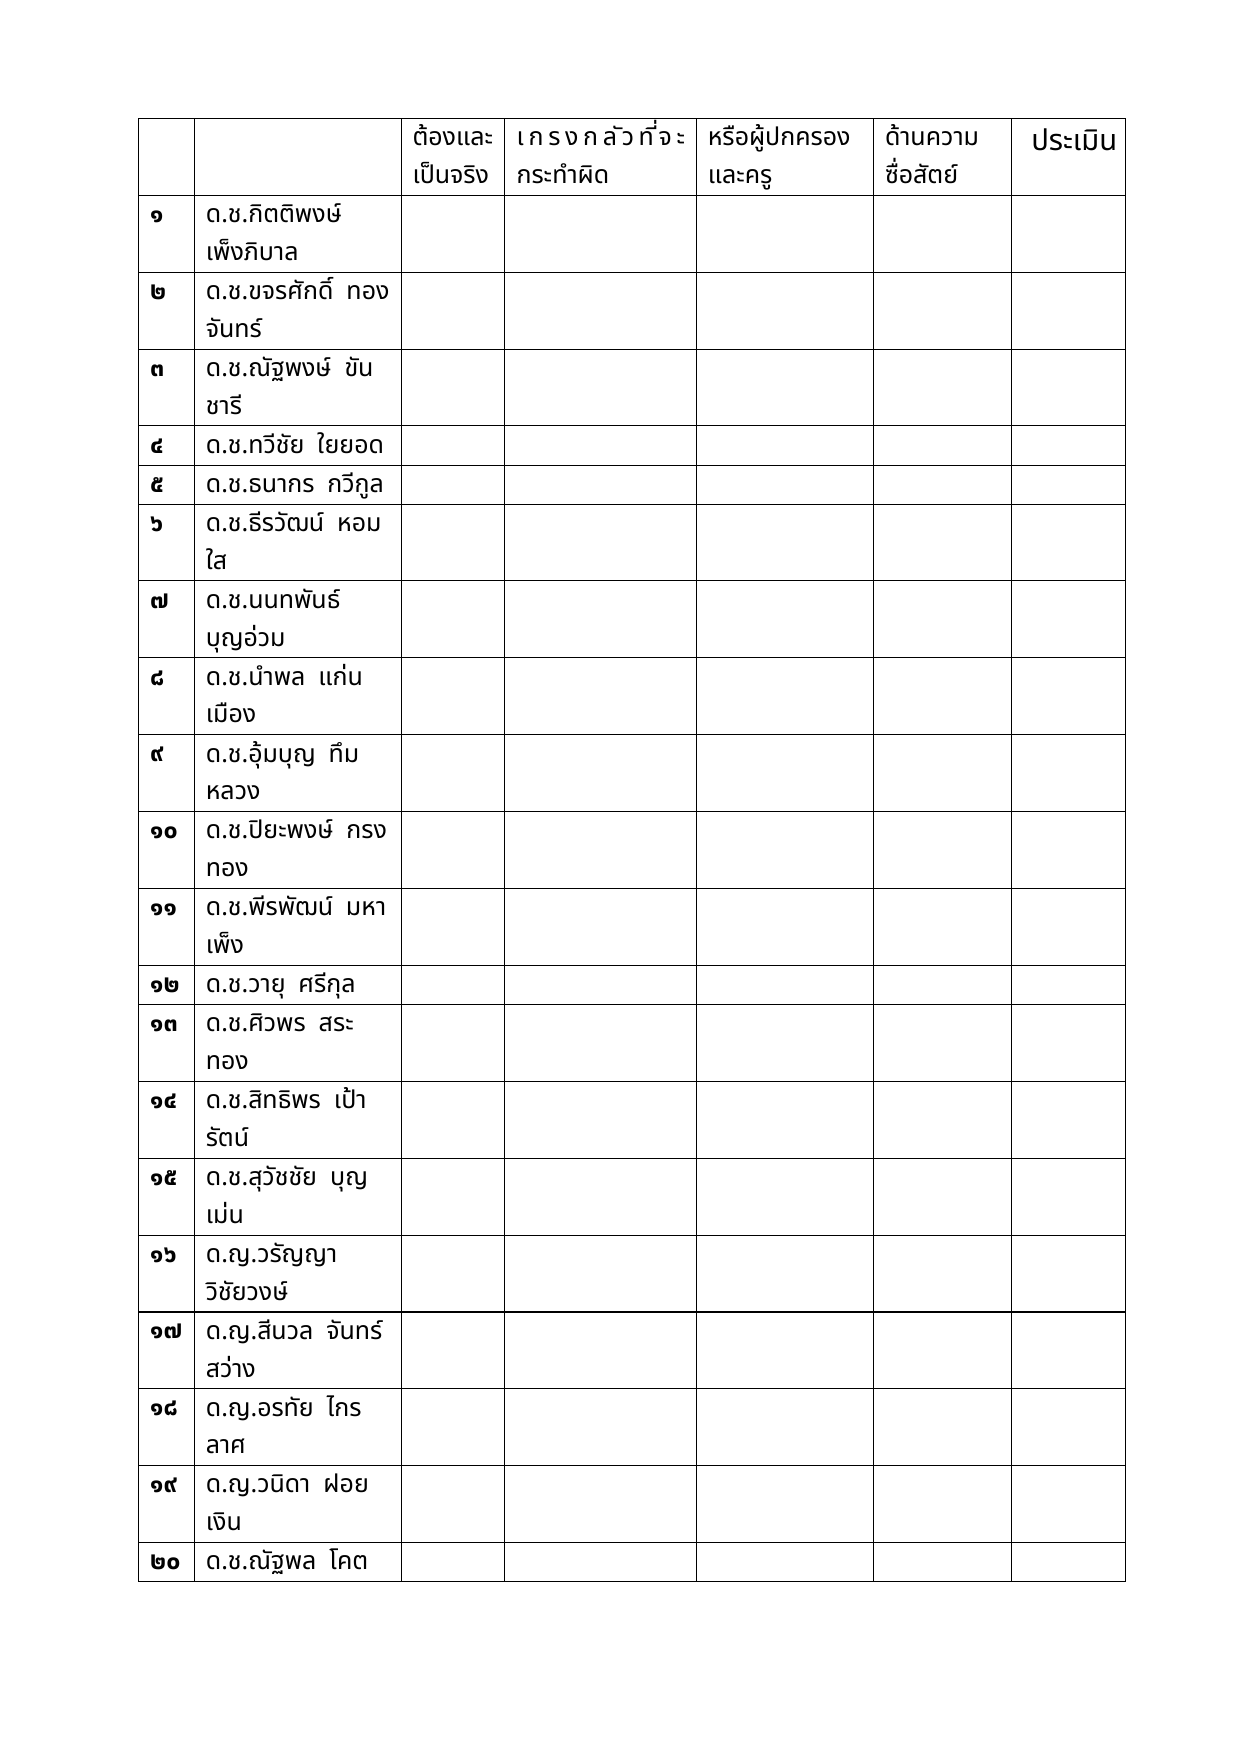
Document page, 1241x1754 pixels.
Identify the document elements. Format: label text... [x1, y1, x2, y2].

table_cell [697, 735, 873, 811]
table_cell [1012, 581, 1125, 657]
table_cell ด.ช.วายุ ศรีกุล [195, 966, 401, 1004]
table_cell [402, 1466, 504, 1542]
table_cell ๘ [139, 658, 194, 734]
table_cell [505, 581, 696, 657]
table_cell ๑๖ [139, 1236, 194, 1311]
table_cell ๑๘ [139, 1389, 194, 1465]
table_cell ด.ญ.วนิดา ฝอยเงิน [195, 1466, 401, 1542]
table_cell [505, 466, 696, 503]
table_cell [402, 1313, 504, 1388]
table_cell ๑๓ [139, 1005, 194, 1081]
table_cell [874, 581, 1011, 657]
table_cell [402, 466, 504, 503]
table_cell [874, 1082, 1011, 1158]
table_cell [505, 505, 696, 580]
table_cell [874, 1389, 1011, 1465]
table_cell ๑๗ [139, 1313, 194, 1388]
table_cell [874, 426, 1011, 464]
table_cell [402, 889, 504, 965]
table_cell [697, 119, 873, 195]
table_cell [874, 1543, 1011, 1581]
table_cell [874, 966, 1011, 1004]
table_cell [505, 1005, 696, 1081]
table_cell [1012, 196, 1125, 272]
table_cell ๒๐ [139, 1543, 194, 1581]
table_cell [1012, 426, 1125, 464]
table_cell [697, 196, 873, 272]
table_cell [874, 658, 1011, 734]
table_cell ๓ [139, 350, 194, 425]
table_cell [402, 966, 504, 1004]
table_cell [505, 1313, 696, 1388]
table_cell ด.ช.ธนากร กวีกูล [195, 466, 401, 503]
table_cell [505, 1543, 696, 1581]
table_cell ด.ช.นำพล แก่นเมือง [195, 658, 401, 734]
table_cell [402, 735, 504, 811]
table_cell [505, 1159, 696, 1234]
table_cell [1012, 735, 1125, 811]
table_cell [505, 658, 696, 734]
table_cell [697, 1236, 873, 1311]
table_cell [1012, 812, 1125, 888]
table_cell [697, 273, 873, 348]
table_cell [1012, 1236, 1125, 1311]
table_cell [505, 1466, 696, 1542]
table_cell [402, 1543, 504, 1581]
table_cell [505, 1389, 696, 1465]
table_cell ๑๑ [139, 889, 194, 965]
table_cell ๑๕ [139, 1159, 194, 1234]
table_cell [697, 426, 873, 464]
table_cell ด.ช.ธีรวัฒน์ หอมใส [195, 505, 401, 580]
table_cell [874, 505, 1011, 580]
table_cell [874, 1159, 1011, 1234]
table_cell [1012, 1082, 1125, 1158]
table_cell [1012, 505, 1125, 580]
table_cell ด.ช.สิทธิพร เป้ารัตน์ [195, 1082, 401, 1158]
table_cell [697, 466, 873, 503]
table_cell [402, 1389, 504, 1465]
table_cell ด.ช.ปิยะพงษ์ กรงทอง [195, 812, 401, 888]
table_cell [874, 273, 1011, 348]
table_cell [1012, 1159, 1125, 1234]
table_cell [505, 889, 696, 965]
table_cell [1012, 658, 1125, 734]
table_cell ด.ช.กิตติพงษ์ เพ็งภิบาล [195, 196, 401, 272]
table_cell [402, 1082, 504, 1158]
table_cell ด.ช.ณัฐพงษ์ ขันชารี [195, 350, 401, 425]
table_cell [402, 350, 504, 425]
table_cell ๒ [139, 273, 194, 348]
table_cell ๑๙ [139, 1466, 194, 1542]
table_cell [697, 889, 873, 965]
table_cell [697, 1313, 873, 1388]
table_cell ๙ [139, 735, 194, 811]
table_cell ด.ญ.อรทัย ไกรลาศ [195, 1389, 401, 1465]
table_cell [874, 735, 1011, 811]
table_cell ด.ช.นนทพันธ์ บุญอ่วม [195, 581, 401, 657]
table_cell [505, 273, 696, 348]
table_cell [697, 1082, 873, 1158]
table_cell [874, 1466, 1011, 1542]
table_cell ด.ช.พีรพัฒน์ มหาเพ็ง [195, 889, 401, 965]
table_cell [402, 581, 504, 657]
table_cell [402, 1159, 504, 1234]
table_cell ด.ช.ศิวพร สระทอง [195, 1005, 401, 1081]
table_cell [1012, 1543, 1125, 1581]
table_cell [697, 505, 873, 580]
table_cell [697, 581, 873, 657]
table_cell [505, 966, 696, 1004]
table_cell ๖ [139, 505, 194, 580]
table_cell [697, 658, 873, 734]
table_cell [505, 1082, 696, 1158]
table_cell ๑ [139, 196, 194, 272]
table_cell [1012, 1466, 1125, 1542]
table_cell [1012, 889, 1125, 965]
table_cell ๔ [139, 426, 194, 464]
table_cell ด.ช.ณัฐพล โคตโพนสูง [195, 1543, 401, 1581]
table_cell [402, 658, 504, 734]
table_cell ๑๔ [139, 1082, 194, 1158]
table_cell [874, 812, 1011, 888]
table_cell ด.ช.ทวีชัย ใยยอด [195, 426, 401, 464]
table_cell [697, 1543, 873, 1581]
table_cell [505, 426, 696, 464]
table_cell [874, 889, 1011, 965]
table_cell [874, 196, 1011, 272]
table_cell [874, 466, 1011, 503]
table_cell [1012, 1389, 1125, 1465]
table_cell ด.ญ.สีนวล จันทร์สว่าง [195, 1313, 401, 1388]
table_cell [697, 966, 873, 1004]
table_cell [402, 812, 504, 888]
table_cell [697, 1005, 873, 1081]
table_cell [402, 1005, 504, 1081]
table_cell [505, 196, 696, 272]
table_cell ด.ช.สุวัชชัย บุญเม่น [195, 1159, 401, 1234]
table_cell [1012, 273, 1125, 348]
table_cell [402, 119, 504, 195]
table_cell [874, 1236, 1011, 1311]
table_cell [505, 735, 696, 811]
table_cell [697, 812, 873, 888]
table_cell ด.ช.ขจรศักดิ์ ทองจันทร์ [195, 273, 401, 348]
table_cell [1012, 350, 1125, 425]
table_cell [1012, 466, 1125, 503]
table_cell [697, 1466, 873, 1542]
table_cell ๑๐ [139, 812, 194, 888]
table_cell [402, 196, 504, 272]
table_cell [1012, 1313, 1125, 1388]
table_cell ๗ [139, 581, 194, 657]
table_cell [697, 350, 873, 425]
table_cell [402, 505, 504, 580]
table_cell [874, 1005, 1011, 1081]
table_cell ด.ญ.วรัญญา วิชัยวงษ์ [195, 1236, 401, 1311]
table_cell [402, 1236, 504, 1311]
table_cell [697, 1389, 873, 1465]
table_cell [874, 1313, 1011, 1388]
table_cell ๕ [139, 466, 194, 503]
table_cell [697, 1159, 873, 1234]
table_cell [505, 1236, 696, 1311]
table_cell [1012, 966, 1125, 1004]
table_cell ด.ช.อุ้มบุญ ทึมหลวง [195, 735, 401, 811]
table_cell [505, 350, 696, 425]
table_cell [874, 119, 1011, 195]
table_cell ๑๒ [139, 966, 194, 1004]
table_cell [874, 350, 1011, 425]
table_cell [505, 812, 696, 888]
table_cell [505, 119, 696, 195]
table_cell [402, 426, 504, 464]
table_cell [1012, 1005, 1125, 1081]
table_cell [402, 273, 504, 348]
